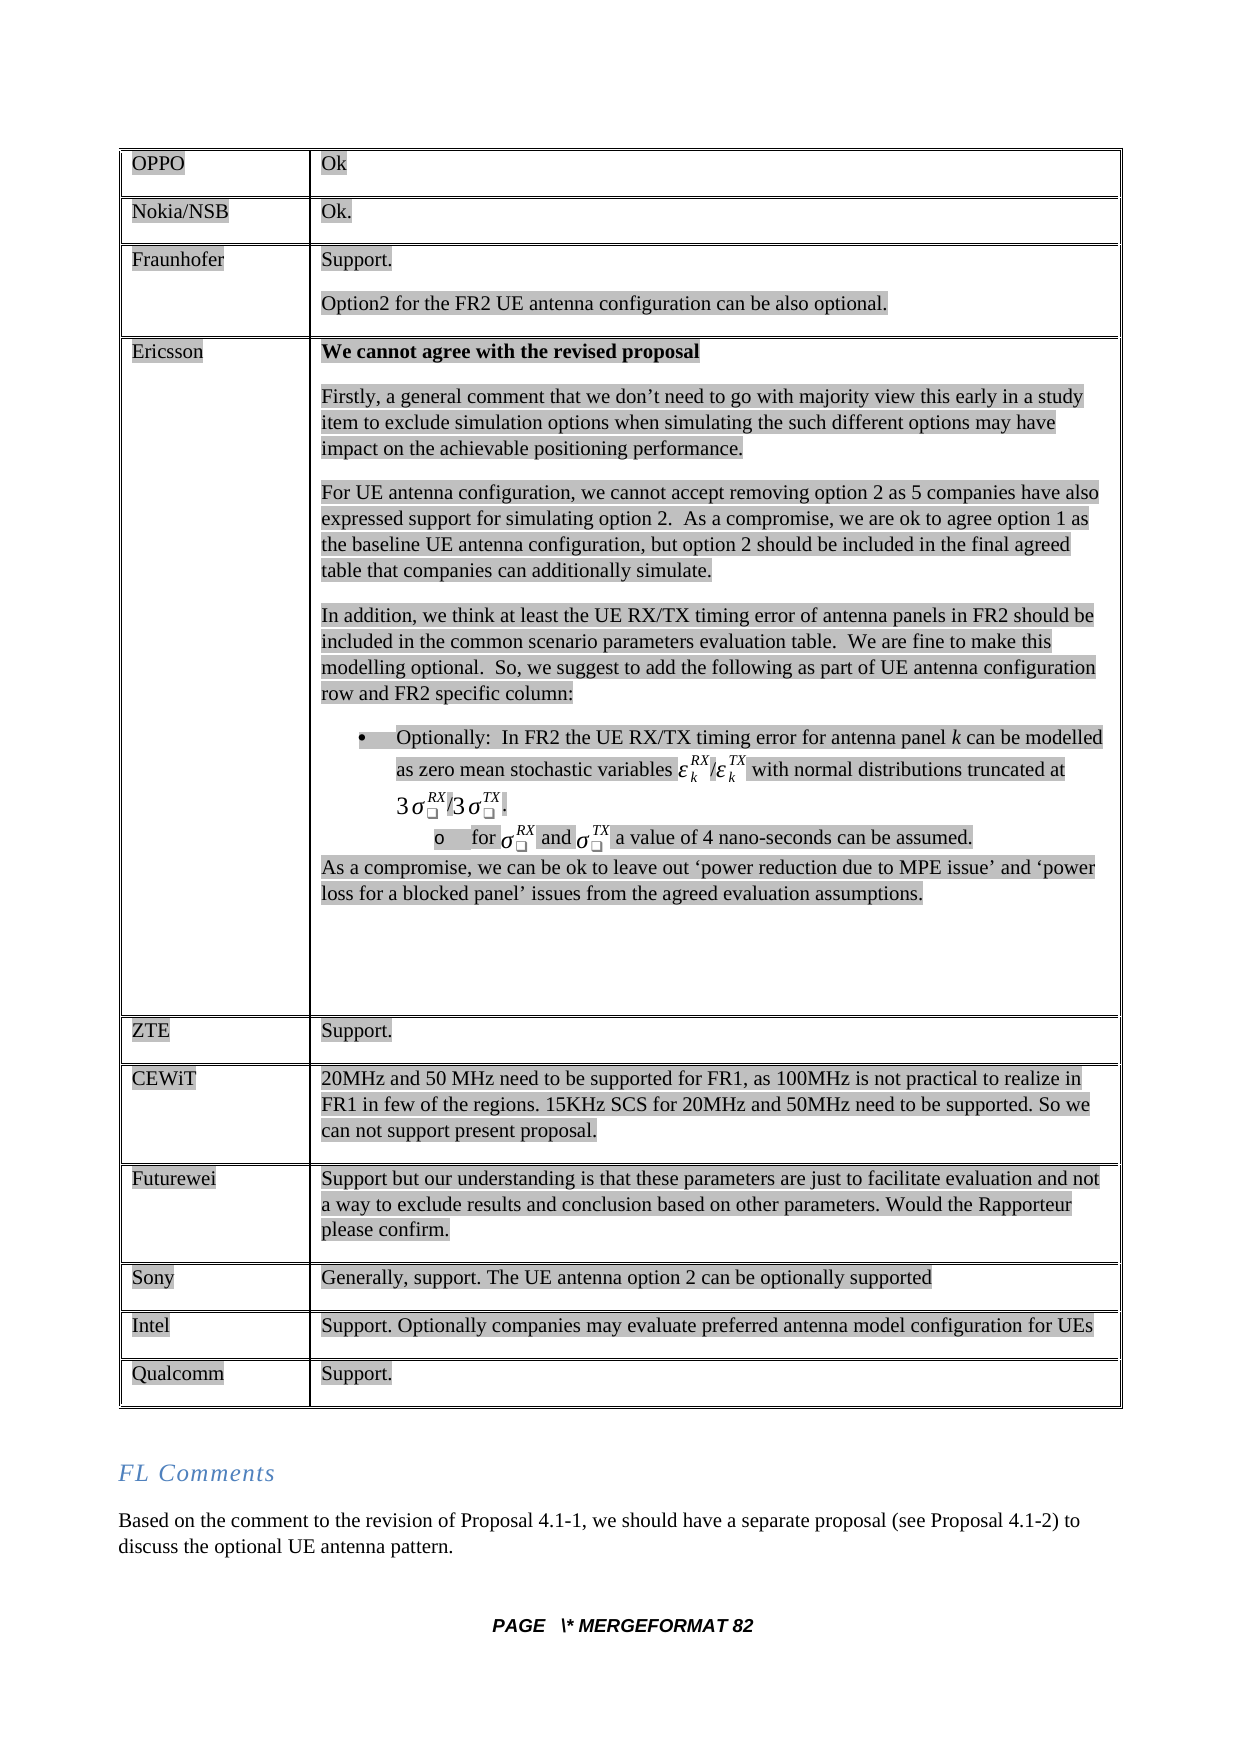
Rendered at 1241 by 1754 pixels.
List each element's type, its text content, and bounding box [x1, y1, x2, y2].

table_cell Fraunhofer [122, 246, 309, 336]
table_cell ZTE [122, 1018, 309, 1063]
table_cell Ok. [311, 196, 1120, 243]
subtitle FL Comments [118, 1458, 1122, 1487]
table_cell Nokia/NSB [122, 199, 309, 243]
table_cell Sony [122, 1265, 309, 1310]
table_cell Support. [311, 1015, 1122, 1063]
table_cell CEWiT [122, 1066, 309, 1162]
table_cell Support but our understanding is that these parameters are just to facilitate evaluation and not a way to exclude results and conclusion based on other parameters. Would the Rapporteur please confirm. [311, 1163, 1120, 1262]
table_cell Ok [311, 151, 1120, 196]
table_cell Support. Option2 for the FR2 UE antenna configuration can be also optional. [311, 243, 1122, 336]
table_cell Generally, support. The UE antenna option 2 can be optionally supported [311, 1262, 1122, 1310]
table_cell Qualcomm [120, 1361, 309, 1406]
text Based on the comment to the revision of Proposal 4.1-1, we should have a separate proposal (see Proposal 4.1-2) to discuss the optional UE antenna pattern. [118, 1508, 1122, 1558]
table_cell We cannot agree with the revised proposal Firstly, a general comment that we don’t need to go with majority view this early in a study item to exclude simulation options when simulating the such different options may have impact on the achievable positioning performance. For UE antenna configuration, we cannot accept removing option 2 as 5 companies have also expressed support for simulating option 2. As a compromise, we are ok to agree option 1 as the baseline UE antenna configuration, but option 2 should be included in the final agreed table that companies can additionally simulate. In addition, we think at least the UE RX/TX timing error of antenna panels in FR2 should be included in the common scenario parameters evaluation table. We are fine to make this modelling optional. So, we suggest to add the following as part of UE antenna configuration row and FR2 specific column: Optionally: In FR2 the UE RX/TX timing error for antenna panel k can be modelled as zero mean stochastic variables / with normal distributions truncated at /. for and a value of 4 nano-seconds can be assumed. As a compromise, we can be ok to leave out ‘power reduction due to MPE issue’ and ‘power loss for a blocked panel’ issues from the agreed evaluation assumptions. [311, 336, 1120, 1015]
table_cell 20MHz and 50 MHz need to be supported for FR1, as 100MHz is not practical to realize in FR1 in few of the regions. 15KHz SCS for 20MHz and 50MHz need to be supported. So we can not support present proposal. [311, 1063, 1120, 1162]
table_cell Support. [311, 1358, 1120, 1406]
table_cell Intel [122, 1313, 309, 1358]
table_cell OPPO [120, 151, 309, 196]
table_cell Support. Optionally companies may evaluate preferred antenna model configuration for UEs [311, 1310, 1122, 1358]
table_cell Ericsson [122, 339, 309, 1015]
table_cell Futurewei [122, 1166, 309, 1262]
